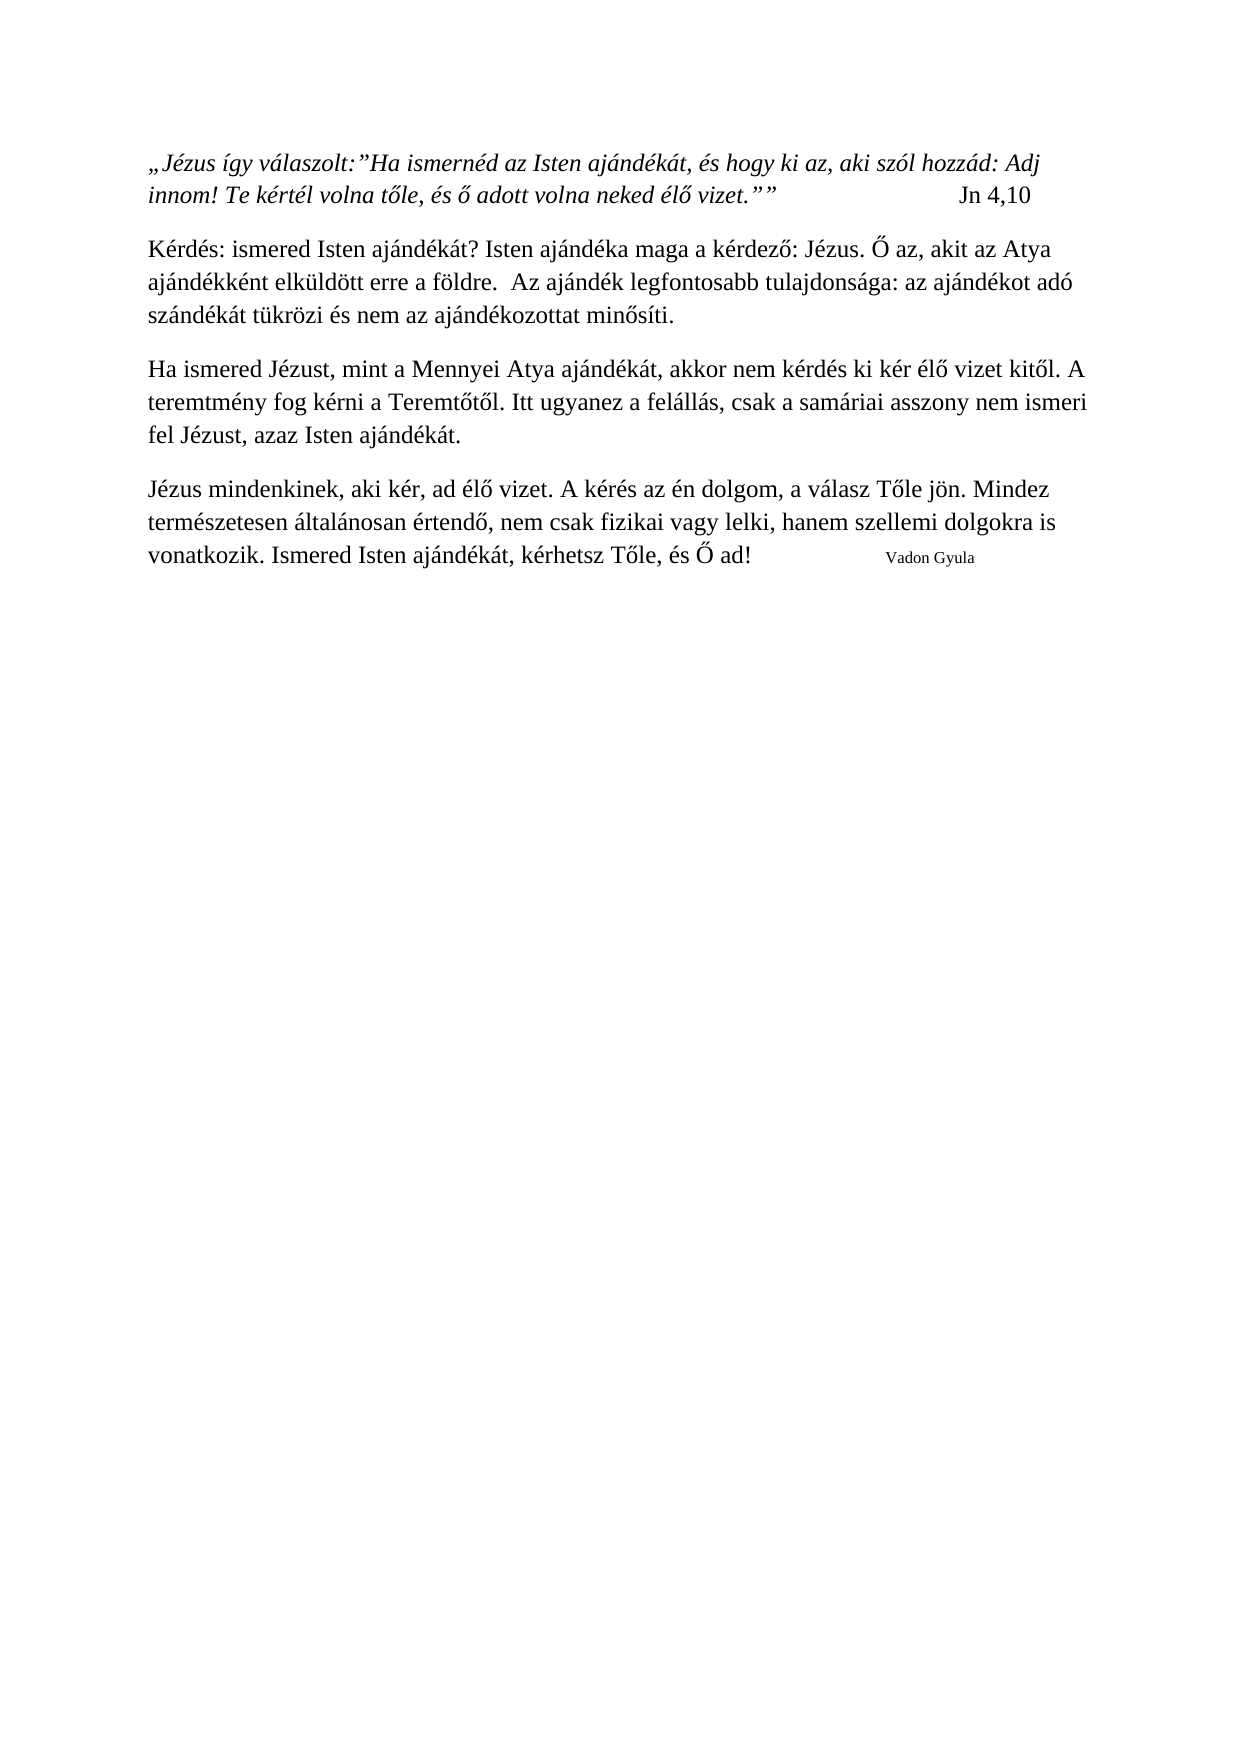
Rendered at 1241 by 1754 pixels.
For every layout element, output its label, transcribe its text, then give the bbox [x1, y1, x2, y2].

text „Jézus így válaszolt:”Ha ismernéd az Isten ajándékát, és hogy ki az, aki szól hozzád: Adj innom! Te kértél volna tőle, és ő adott volna neked élő vizet.”” Jn 4,10 [148, 148, 1093, 209]
text Kérdés: ismered Isten ajándékát? Isten ajándéka maga a kérdező: Jézus. Ő az, akit az Atya ajándékként elküldött erre a földre. Az ajándék legfontosabb tulajdonsága: az ajándékot adó szándékát tükrözi és nem az ajándékozottat minősíti. [148, 234, 1093, 329]
text Ha ismered Jézust, mint a Mennyei Atya ajándékát, akkor nem kérdés ki kér élő vizet kitől. A teremtmény fog kérni a Teremtőtől. Itt ugyanez a felállás, csak a samáriai asszony nem ismeri fel Jézust, azaz Isten ajándékát. [148, 354, 1093, 449]
text Jézus mindenkinek, aki kér, ad élő vizet. A kérés az én dolgom, a válasz Tőle jön. Mindez természetesen általánosan értendő, nem csak fizikai vagy lelki, hanem szellemi dolgokra is vonatkozik. Ismered Isten ajándékát, kérhetsz Tőle, és Ő ad! Vadon Gyula [148, 474, 1093, 569]
